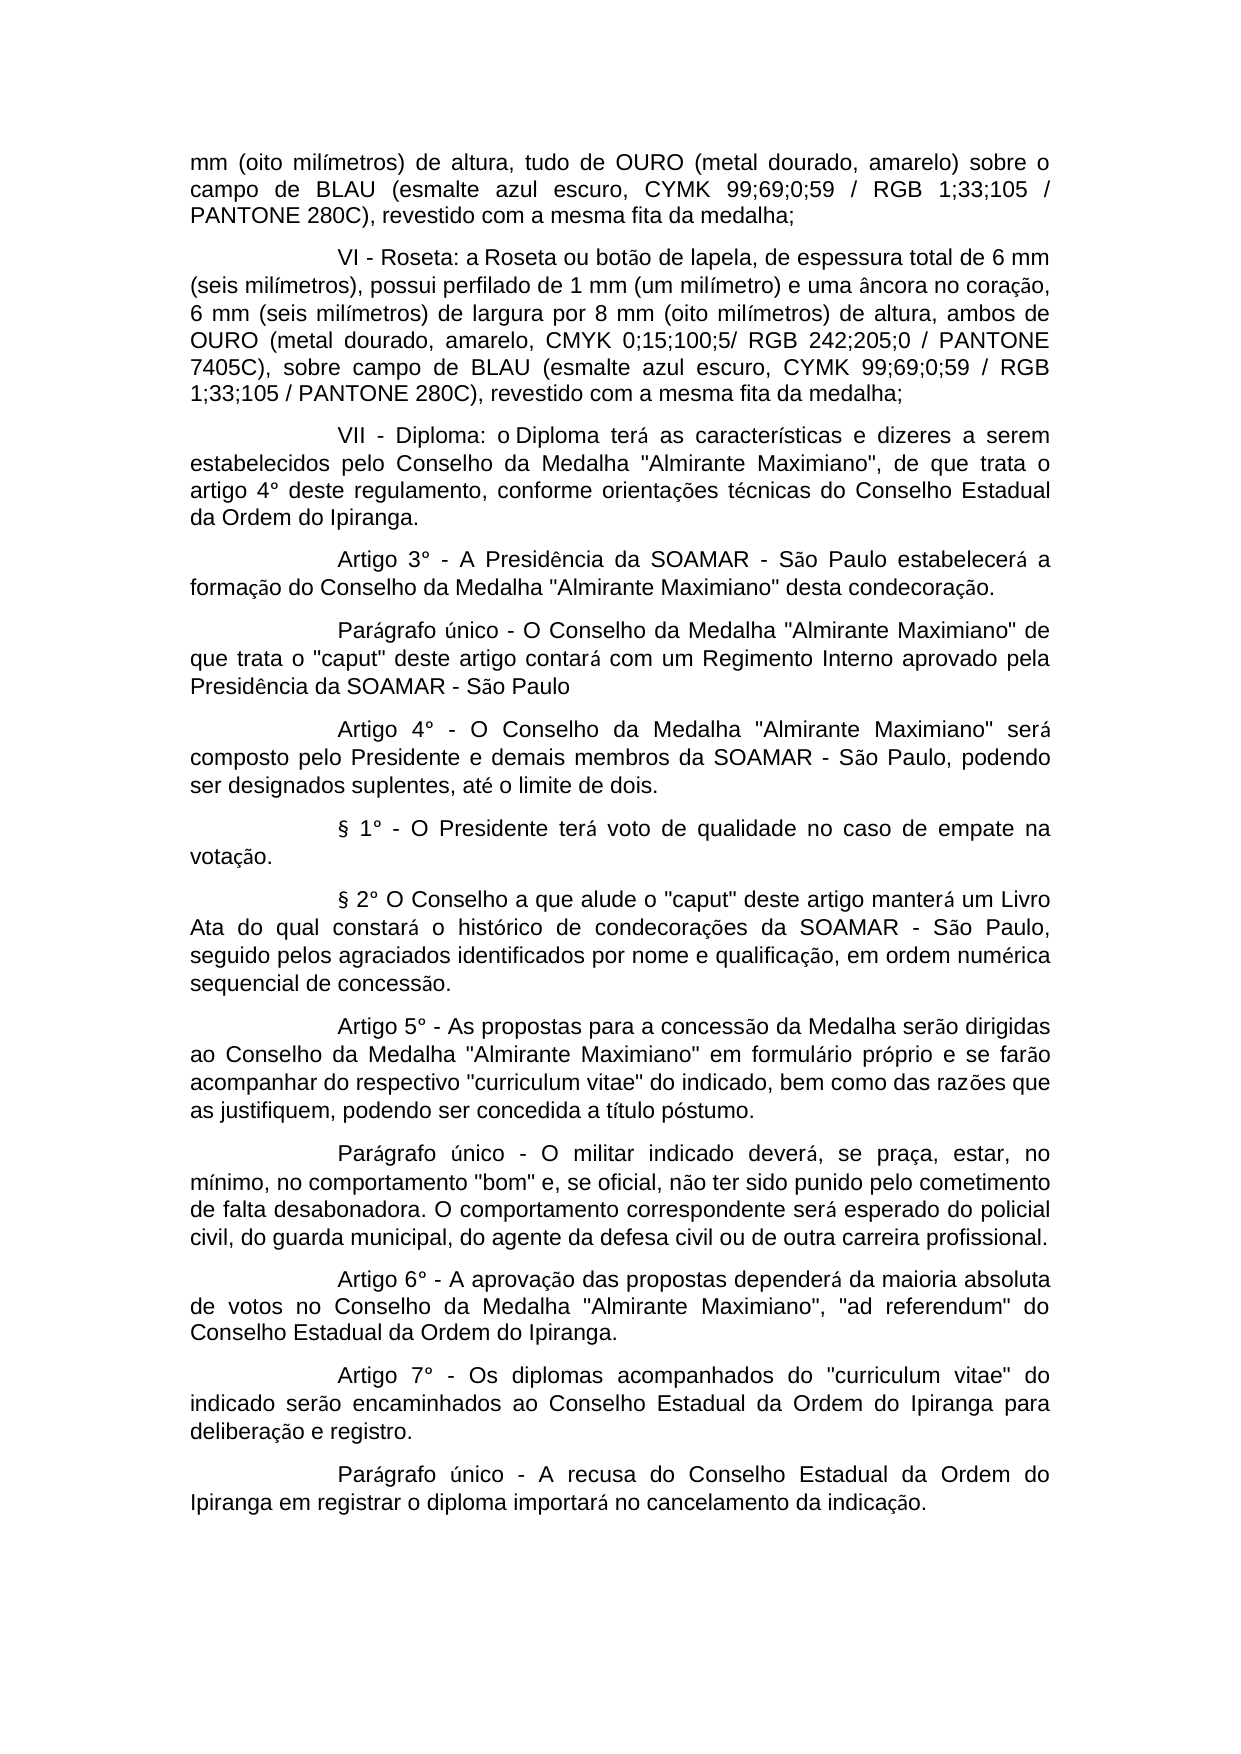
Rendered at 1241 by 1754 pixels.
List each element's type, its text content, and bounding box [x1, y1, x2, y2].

text Parágrafo único - A recusa do Conselho Estadual da Ordem do Ipiranga em registrar o diploma importará no cancelamento da indicação. [190, 1460, 1051, 1516]
text § 2º O Conselho a que alude o "caput" deste artigo manterá um Livro Ata do qual constará o histórico de condecorações da SOAMAR - São Paulo, seguido pelos agraciados identificados por nome e qualificação, em ordem numérica sequencial de concessão. [190, 885, 1051, 997]
text VI - Roseta: a Roseta ou botão de lapela, de espessura total de 6 mm (seis milímetros), possui perfilado de 1 mm (um milímetro) e uma âncora no coração, 6 mm (seis milímetros) de largura por 8 mm (oito milímetros) de altura, ambos de OURO (metal dourado, amarelo, CMYK 0;15;100;5/ RGB 242;205;0 / PANTONE 7405C), sobre campo de BLAU (esmalte azul escuro, CYMK 99;69;0;59 / RGB 1;33;105 / PANTONE 280C), revestido com a mesma fita da medalha; [190, 243, 1051, 406]
text Artigo 6º - A aprovação das propostas dependerá da maioria absoluta de votos no Conselho da Medalha "Almirante Maximiano", "ad referendum" do Conselho Estadual da Ordem do Ipiranga. [190, 1265, 1051, 1346]
text VII - Diploma: o Diploma terá as características e dizeres a serem estabelecidos pelo Conselho da Medalha "Almirante Maximiano", de que trata o artigo 4º deste regulamento, conforme orientações técnicas do Conselho Estadual da Ordem do Ipiranga. [190, 421, 1051, 530]
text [190, 148, 1051, 228]
text Artigo 3º - A Presidência da SOAMAR - São Paulo estabelecerá a formação do Conselho da Medalha "Almirante Maximiano" desta condecoração. [190, 545, 1051, 601]
text Parágrafo único - O Conselho da Medalha "Almirante Maximiano" de que trata o "caput" deste artigo contará com um Regimento Interno aprovado pela Presidência da SOAMAR - São Paulo [190, 616, 1051, 700]
text Artigo 7º - Os diplomas acompanhados do "curriculum vitae" do indicado serão encaminhados ao Conselho Estadual da Ordem do Ipiranga para deliberação e registro. [190, 1361, 1051, 1445]
text Artigo 5º - As propostas para a concessão da Medalha serão dirigidas ao Conselho da Medalha "Almirante Maximiano" em formulário próprio e se farão acompanhar do respectivo "curriculum vitae" do indicado, bem como das razões que as justifiquem, podendo ser concedida a título póstumo. [190, 1012, 1051, 1124]
text Parágrafo único - O militar indicado deverá, se praça, estar, no mínimo, no comportamento "bom" e, se oficial, não ter sido punido pelo cometimento de falta desabonadora. O comportamento correspondente será esperado do policial civil, do guarda municipal, do agente da defesa civil ou de outra carreira profissional. [190, 1139, 1051, 1250]
text Artigo 4º - O Conselho da Medalha "Almirante Maximiano" será composto pelo Presidente e demais membros da SOAMAR - São Paulo, podendo ser designados suplentes, até o limite de dois. [190, 715, 1051, 799]
text § 1º - O Presidente terá voto de qualidade no caso de empate na votação. [190, 814, 1051, 870]
